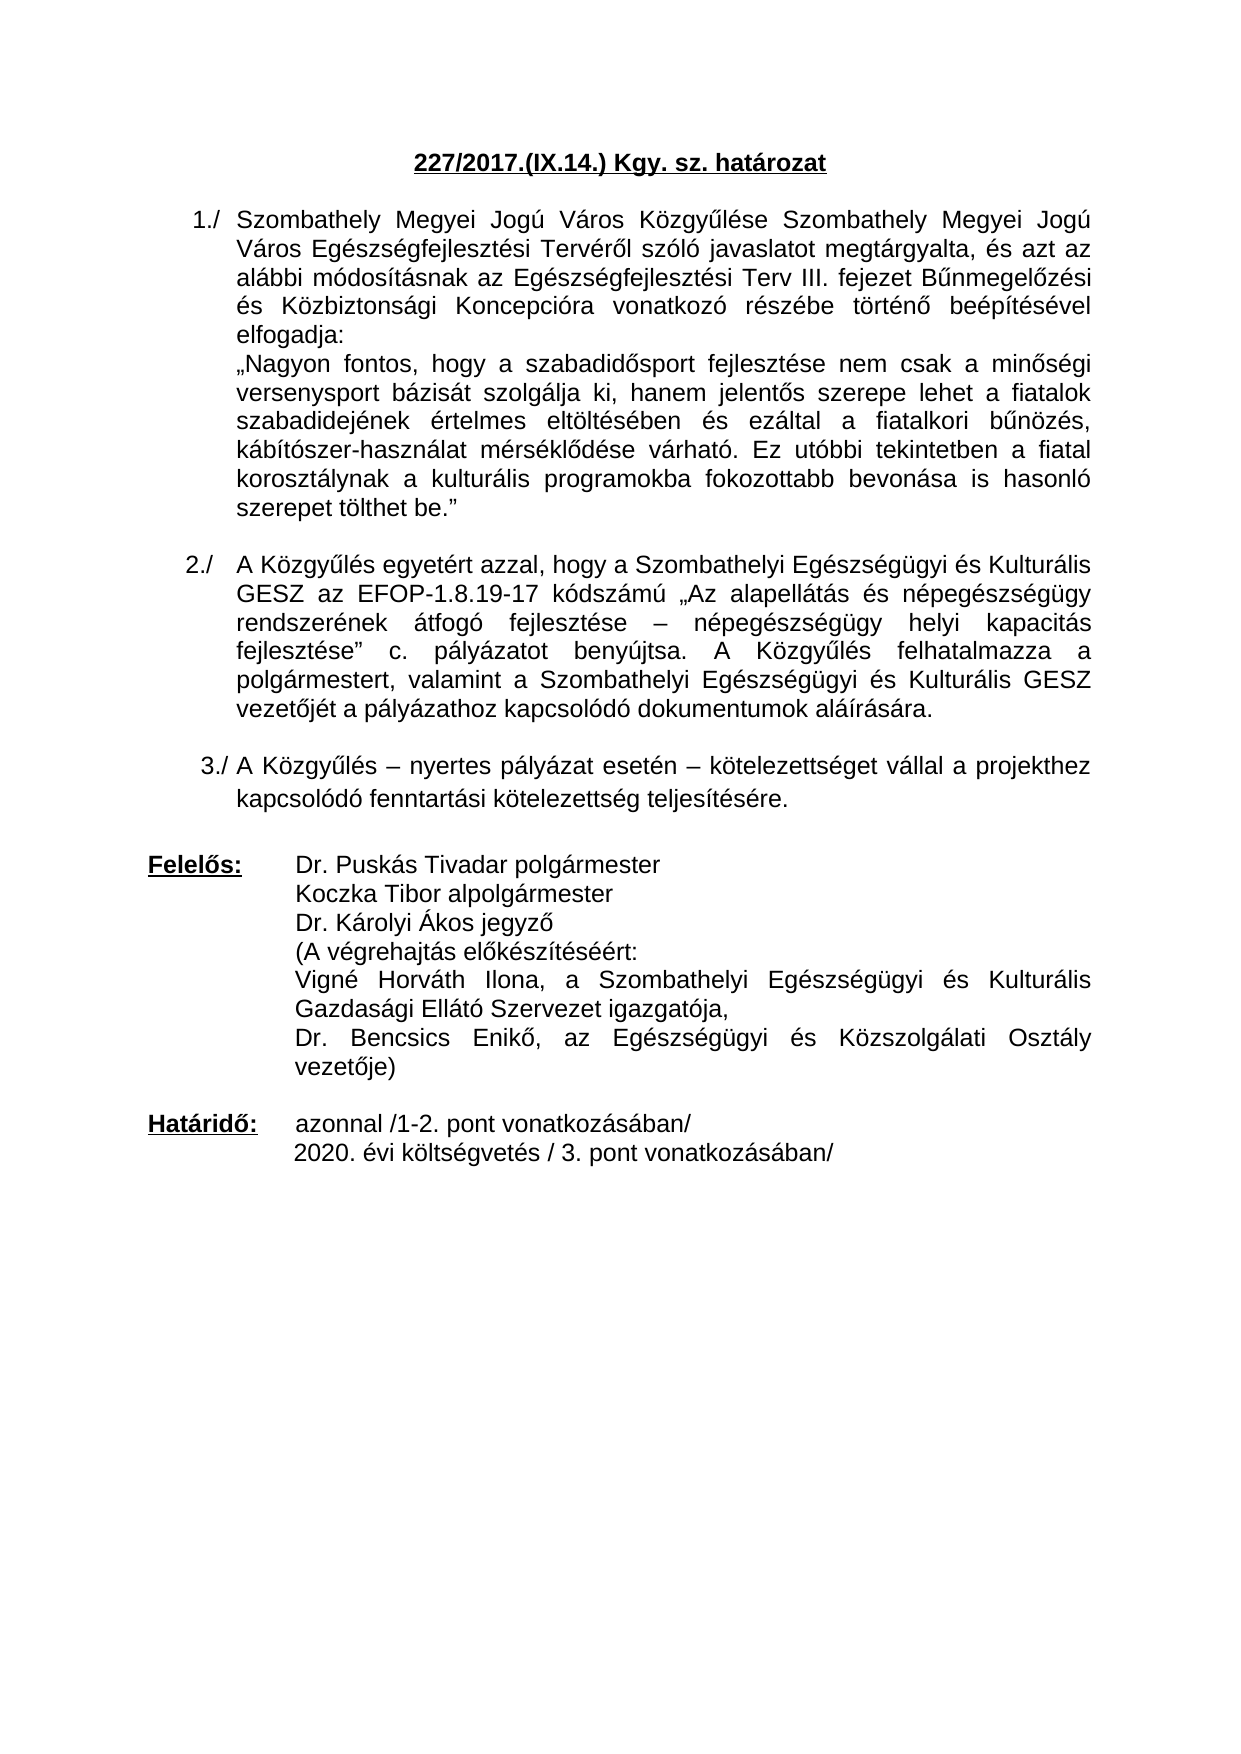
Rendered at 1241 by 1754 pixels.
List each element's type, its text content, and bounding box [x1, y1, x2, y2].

text Felelős: Dr. Puskás Tivadar polgármester [148, 850, 1093, 879]
text 2020. évi költségvetés / 3. pont vonatkozásában/ [148, 1138, 1093, 1167]
text Vigné Horváth Ilona, a Szombathelyi Egészségügyi és Kulturális Gazdasági Ellátó Szervezet igazgatója, [294, 965, 1093, 1023]
text 2./ A Közgyűlés egyetért azzal, hogy a Szombathelyi Egészségügyi és Kulturális GESZ az EFOP-1.8.19-17 kódszámú „Az alapellátás és népegészségügy rendszerének átfogó fejlesztése – népegészségügy helyi kapacitás fejlesztése” c. pályázatot benyújtsa. A Közgyűlés felhatalmazza a polgármestert, valamint a Szombathelyi Egészségügyi és Kulturális GESZ vezetőjét a pályázathoz kapcsolódó dokumentumok aláírására. [185, 550, 1093, 723]
text Dr. Károlyi Ákos jegyző [148, 908, 1093, 937]
text „Nagyon fontos, hogy a szabadidősport fejlesztése nem csak a minőségi versenysport bázisát szolgálja ki, hanem jelentős szerepe lehet a fiatalok szabadidejének értelmes eltöltésében és ezáltal a fiatalkori bűnözés, kábítószer-használat mérséklődése várható. Ez utóbbi tekintetben a fiatal korosztálynak a kulturális programokba fokozottabb bevonása is hasonló szerepet tölthet be.” [236, 349, 1093, 521]
text Határidő: azonnal /1-2. pont vonatkozásában/ [148, 1109, 1093, 1138]
text 227/2017.(IX.14.) Kgy. sz. határozat [148, 148, 1093, 176]
text Dr. Bencsics Enikő, az Egészségügyi és Közszolgálati Osztály vezetője) [294, 1023, 1093, 1080]
text (A végrehajtás előkészítéséért: [148, 937, 1093, 965]
text 1./ Szombathely Megyei Jogú Város Közgyűlése Szombathely Megyei Jogú Város Egészségfejlesztési Tervéről szóló javaslatot megtárgyalta, és azt az alábbi módosításnak az Egészségfejlesztési Terv III. fejezet Bűnmegelőzési és Közbiztonsági Koncepcióra vonatkozó részébe történő beépítésével elfogadja: [192, 205, 1093, 349]
text 3./ A Közgyűlés – nyertes pályázat esetén – kötelezettséget vállal a projekthez kapcsolódó fenntartási kötelezettség teljesítésére. [200, 751, 1093, 813]
text Koczka Tibor alpolgármester [148, 879, 1093, 908]
